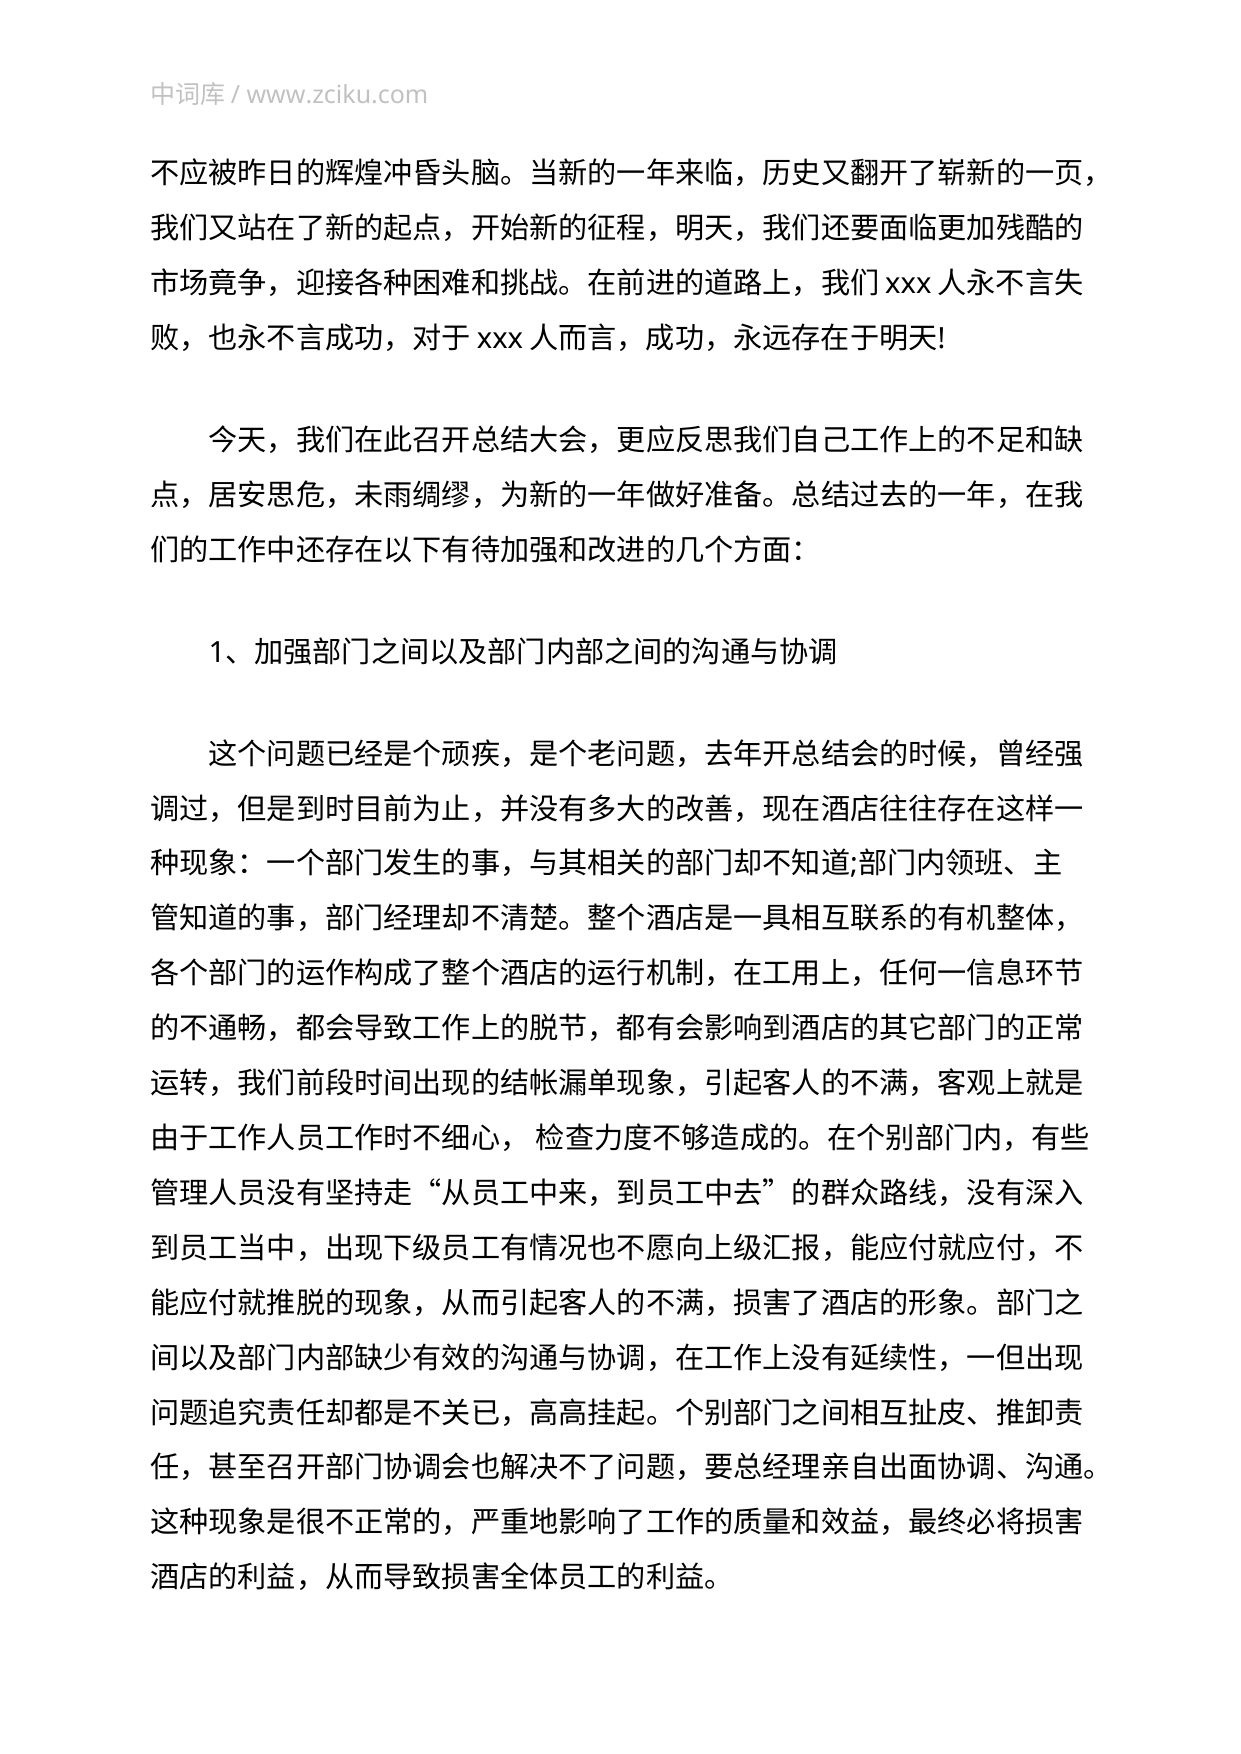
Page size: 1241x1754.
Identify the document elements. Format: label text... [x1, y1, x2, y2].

text 1、加强部门之间以及部门内部之间的沟通与协调 [150, 628, 1090, 671]
text 这个问题已经是个顽疾，是个老问题，去年开总结会的时候，曾经强调过，但是到时目前为止，并没有多大的改善，现在酒店往往存在这样一种现象：一个部门发生的事，与其相关的部门却不知道;部门内领班、主管知道的事，部门经理却不清楚。整个酒店是一具相互联系的有机整体，各个部门的运作构成了整个酒店的运行机制，在工用上，任何一信息环节的不通畅，都会导致工作上的脱节，都有会影响到酒店的其它部门的正常运转，我们前段时间出现的结帐漏单现象，引起客人的不满，客观上就是由于工作人员工作时不细心， 检查力度不够造成的。在个别部门内，有些管理人员没有坚持走“从员工中来，到员工中去”的群众路线，没有深入到员工当中，出现下级员工有情况也不愿向上级汇报，能应付就应付，不能应付就推脱的现象，从而引起客人的不满，损害了酒店的形象。部门之间以及部门内部缺少有效的沟通与协调，在工作上没有延续性，一但出现问题追究责任却都是不关已，高高挂起。个别部门之间相互扯皮、推卸责任，甚至召开部门协调会也解决不了问题，要总经理亲自出面协调、沟通。这种现象是很不正常的，严重地影响了工作的质量和效益，最终必将损害酒店的利益，从而导致损害全体员工的利益。 [150, 730, 1090, 1596]
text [150, 150, 1090, 357]
text 今天，我们在此召开总结大会，更应反思我们自己工作上的不足和缺点，居安思危，未雨绸缪，为新的一年做好准备。总结过去的一年，在我们的工作中还存在以下有待加强和改进的几个方面： [150, 417, 1090, 569]
